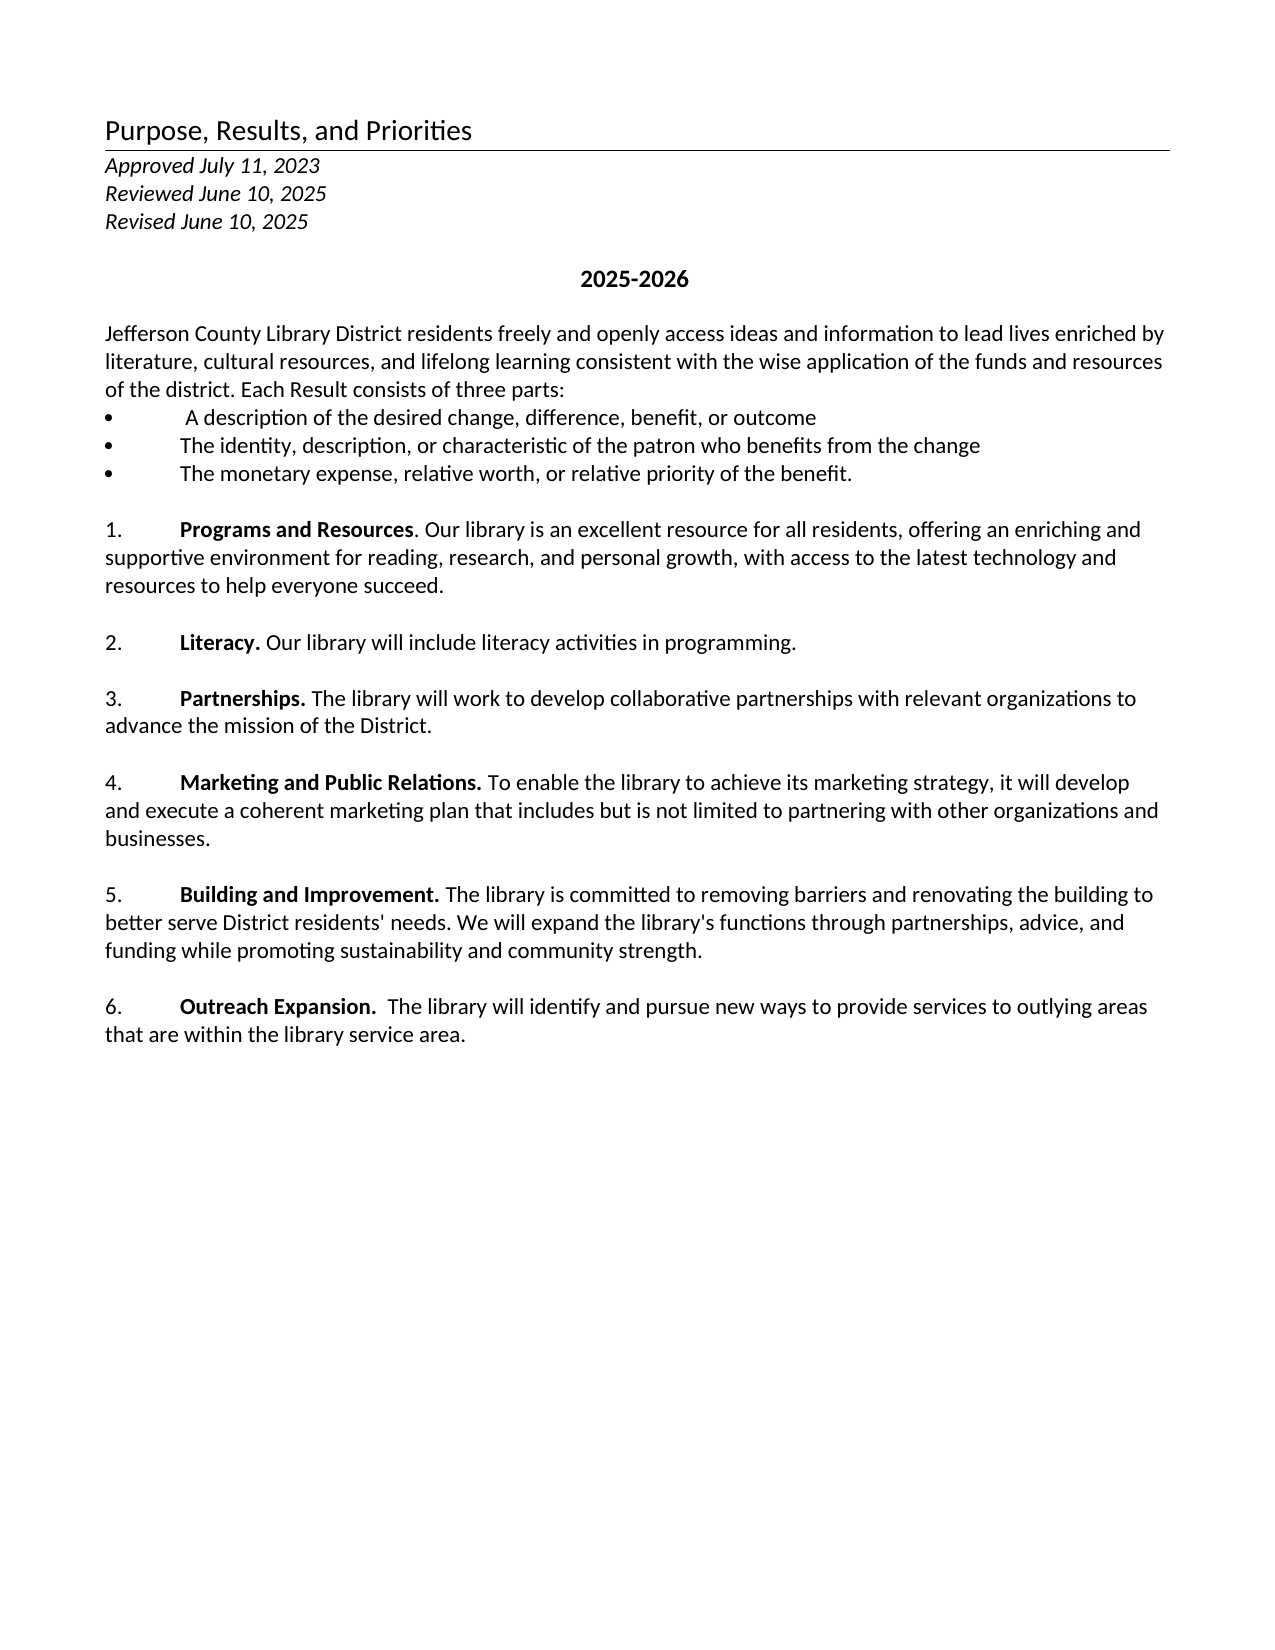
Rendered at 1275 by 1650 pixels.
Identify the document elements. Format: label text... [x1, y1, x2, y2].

list The monetary expense, relative worth, or relative priority of the benefit. [105, 459, 1170, 487]
list Building and Improvement. The library is committed to removing barriers and renovating the building to better serve District residents' needs. We will expand the library's functions through partnerships, advice, and funding while promoting sustainability and community strength. [105, 880, 1170, 964]
text 2025-2026 [105, 263, 1170, 294]
text Purpose, Results, and Priorities [105, 112, 1170, 150]
list Partnerships. The library will work to develop collaborative partnerships with relevant organizations to advance the mission of the District. [105, 684, 1170, 740]
list Programs and Resources. Our library is an excellent resource for all residents, offering an enriching and supportive environment for reading, research, and personal growth, with access to the latest technology and resources to help everyone succeed. [105, 516, 1170, 599]
list Literacy. Our library will include literacy activities in programming. [105, 628, 1170, 656]
text Revised June 10, 2025 [105, 207, 1170, 235]
text Jefferson County Library District residents freely and openly access ideas and information to lead lives enriched by literature, cultural resources, and lifelong learning consistent with the wise application of the funds and resources of the district. Each Result consists of three parts: [105, 319, 1170, 403]
list The identity, description, or characteristic of the patron who benefits from the change [105, 431, 1170, 459]
list A description of the desired change, difference, benefit, or outcome [105, 403, 1170, 431]
text Approved July 11, 2023 [105, 151, 1170, 179]
text Reviewed June 10, 2025 [105, 179, 1170, 207]
list Outreach Expansion. The library will identify and pursue new ways to provide services to outlying areas that are within the library service area. [105, 992, 1170, 1048]
list Marketing and Public Relations. To enable the library to achieve its marketing strategy, it will develop and execute a coherent marketing plan that includes but is not limited to partnering with other organizations and businesses. [105, 768, 1170, 852]
